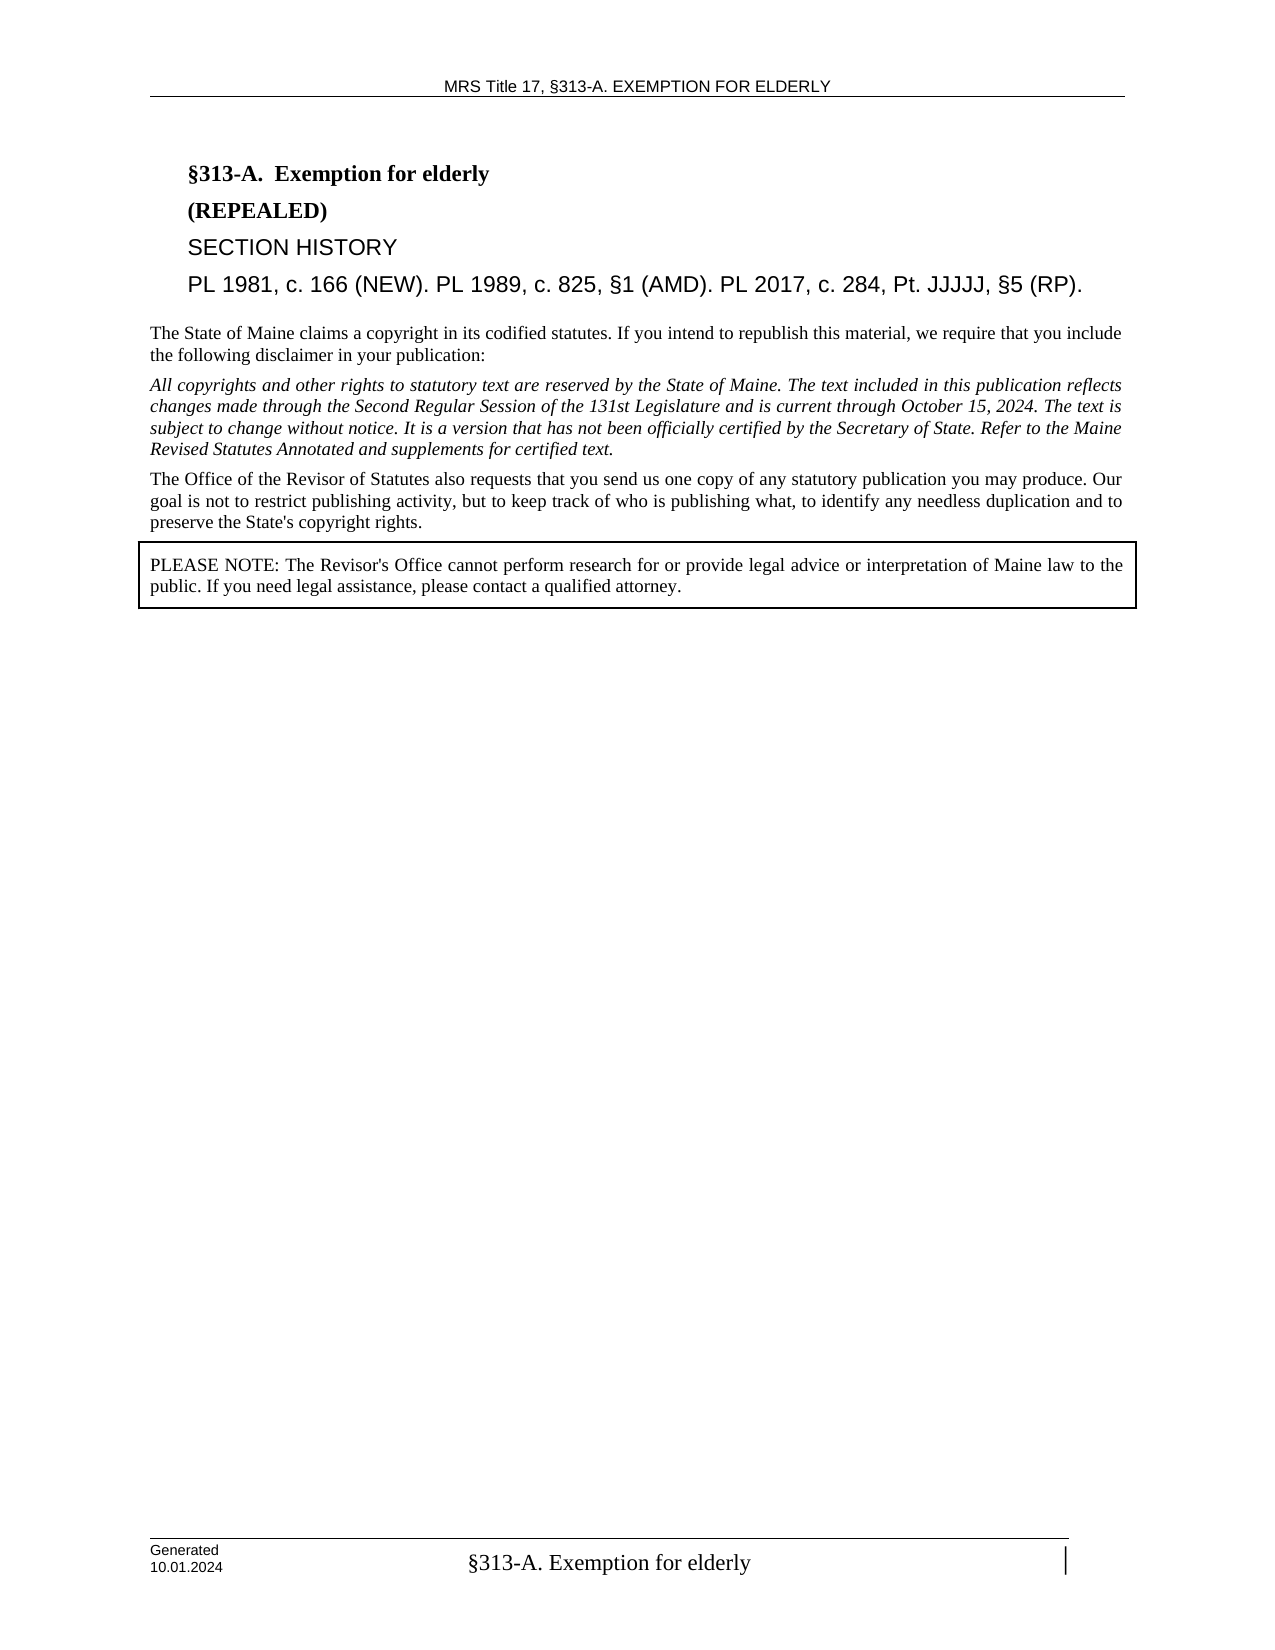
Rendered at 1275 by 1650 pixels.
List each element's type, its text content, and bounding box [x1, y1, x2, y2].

text §313-A. Exemption for elderly [187, 160, 1125, 187]
text All copyrights and other rights to statutory text are reserved by the State of Maine. The text included in this publication reflects changes made through the Second Regular Session of the 131st Legislature and is current through October 15, 2024 . The text is subject to change without notice. It is a version that has not been officially certified by the Secretary of State. Refer to the Maine Revised Statutes Annotated and supplements for certified text. [150, 373, 1125, 460]
text PL 1981, c. 166 (NEW). PL 1989, c. 825, §1 (AMD). PL 2017, c. 284, Pt. JJJJJ, §5 (RP). [187, 271, 1125, 297]
text PLEASE NOTE: The Revisor's Office cannot perform research for or provide legal advice or interpretation of Maine law to the public. If you need legal assistance, please contact a qualified attorney. [140, 543, 1135, 607]
text The Office of the Revisor of Statutes also requests that you send us one copy of any statutory publication you may produce. Our goal is not to restrict publishing activity, but to keep track of who is publishing what, to identify any needless duplication and to preserve the State's copyright rights. [150, 468, 1125, 533]
text The State of Maine claims a copyright in its codified statutes. If you intend to republish this material, we require that you include the following disclaimer in your publication: [150, 322, 1125, 365]
text (REPEALED) [187, 197, 1125, 223]
text SECTION HISTORY [187, 234, 1125, 260]
